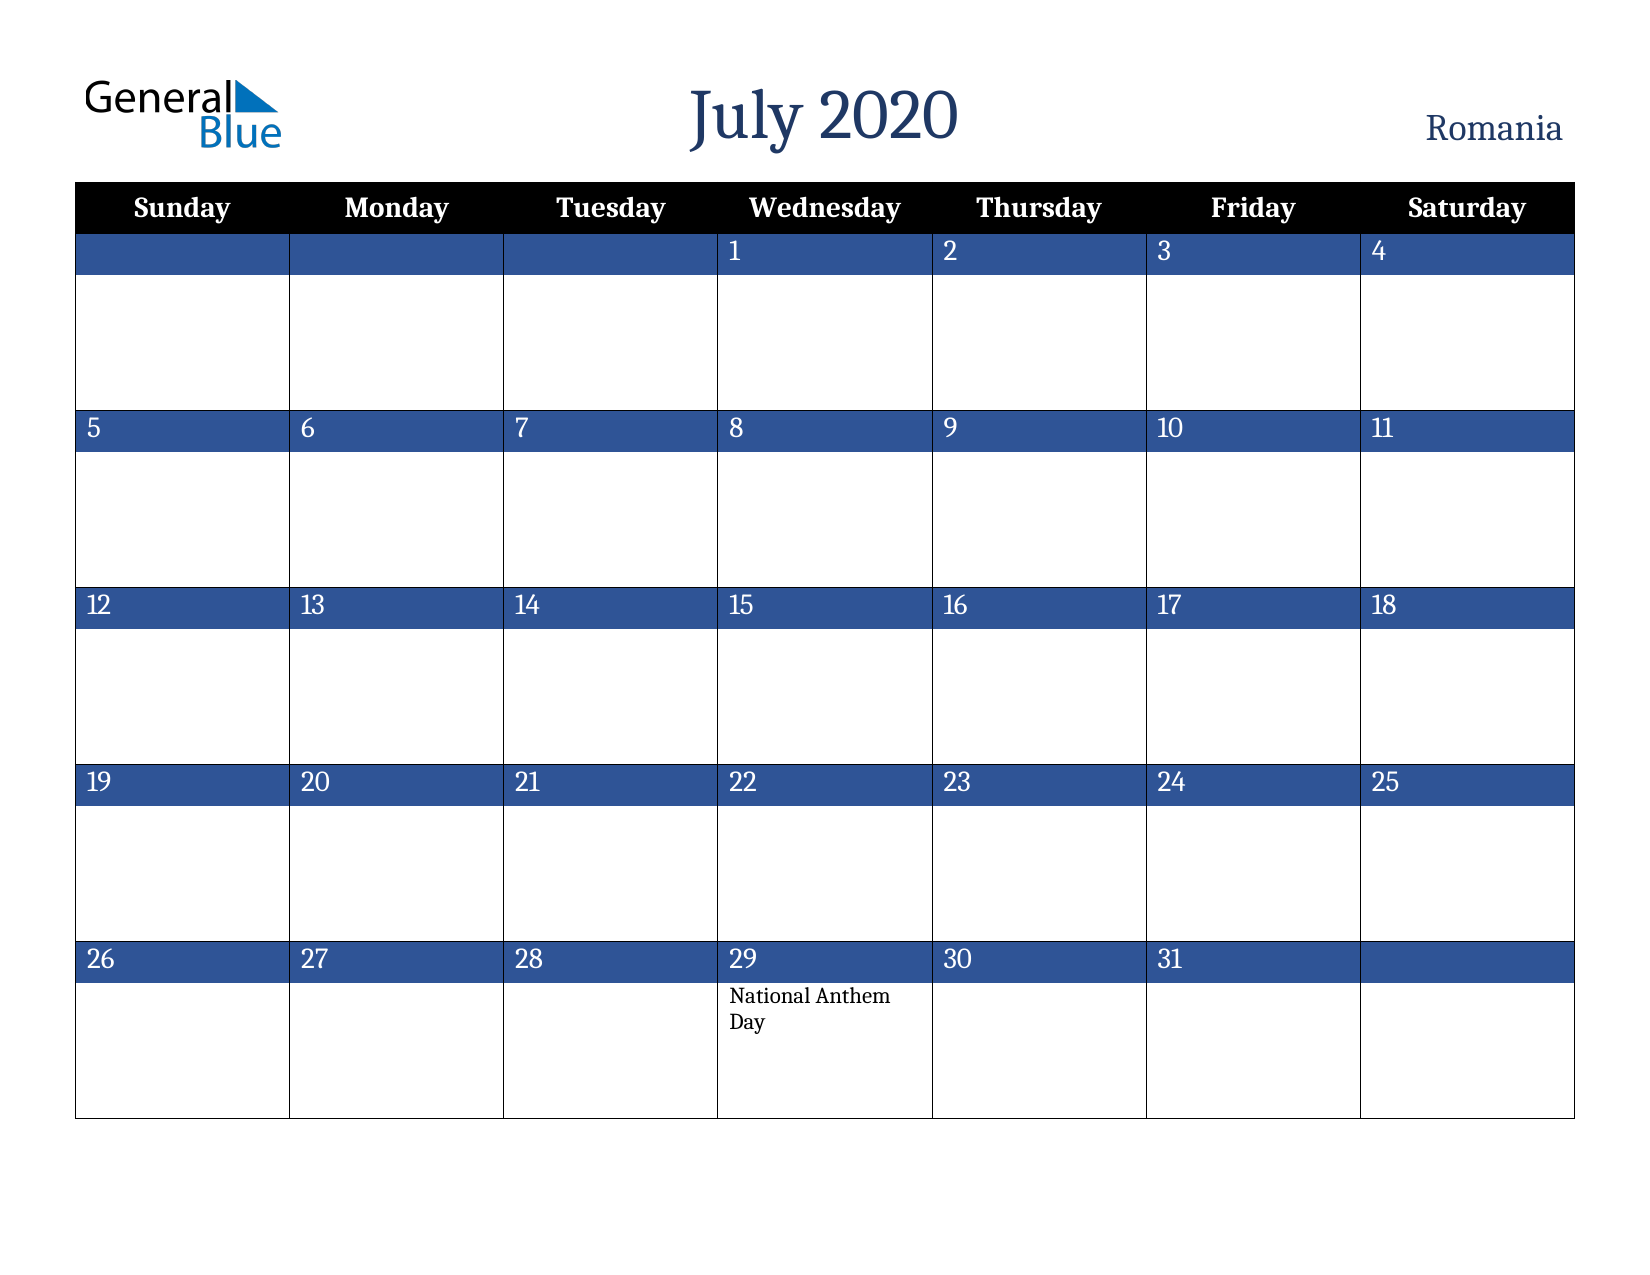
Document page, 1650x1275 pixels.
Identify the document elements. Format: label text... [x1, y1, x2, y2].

table_cell [933, 275, 1146, 410]
table_cell 22 [718, 765, 932, 806]
table_cell [1361, 806, 1574, 941]
table_cell 13 [290, 588, 503, 629]
table_cell [504, 983, 717, 1118]
table_cell 9 [933, 411, 1146, 452]
table_cell [76, 629, 289, 764]
table_cell 21 [504, 765, 717, 806]
table_cell [1147, 275, 1360, 410]
table_header Romania [1146, 75, 1574, 182]
table_cell [1147, 452, 1360, 587]
table_cell [718, 452, 932, 587]
table_cell [290, 629, 503, 764]
table_cell [1147, 806, 1360, 941]
table_cell [933, 806, 1146, 941]
table_cell [1361, 629, 1574, 764]
table_cell [290, 983, 503, 1118]
table_cell National Anthem Day [718, 983, 932, 1118]
table_cell [290, 806, 503, 941]
table_cell [504, 452, 717, 587]
table_cell 3 [1147, 234, 1360, 275]
table_cell [76, 234, 289, 275]
table_cell Sunday [76, 183, 289, 233]
picture [86, 80, 281, 148]
table_cell 27 [290, 942, 503, 983]
table_cell 24 [1147, 765, 1360, 806]
table_cell [1361, 452, 1574, 587]
table_cell 31 [1147, 942, 1360, 983]
table_cell 1 [718, 234, 932, 275]
table_cell [504, 806, 717, 941]
table_cell Wednesday [718, 183, 932, 233]
table_cell [76, 983, 289, 1118]
table_cell Friday [1147, 183, 1360, 233]
table_cell [933, 983, 1146, 1118]
table_cell [76, 275, 289, 410]
table_cell 18 [1361, 588, 1574, 629]
table_cell 28 [504, 942, 717, 983]
table_cell 12 [76, 588, 289, 629]
table_cell 7 [504, 411, 717, 452]
table_cell [1361, 942, 1574, 983]
table_cell [290, 452, 503, 587]
table_cell [1361, 983, 1574, 1118]
table_cell 4 [1361, 234, 1574, 275]
table_cell 16 [933, 588, 1146, 629]
table_header July 2020 [504, 75, 1146, 182]
table_cell [290, 275, 503, 410]
table_cell [76, 806, 289, 941]
table_cell [504, 275, 717, 410]
table_cell [1361, 275, 1574, 410]
table_cell [718, 275, 932, 410]
table_cell [504, 629, 717, 764]
table_cell 30 [933, 942, 1146, 983]
table_cell [933, 452, 1146, 587]
table_header [76, 75, 503, 182]
table_cell 20 [290, 765, 503, 806]
table_cell 19 [76, 765, 289, 806]
table_cell 23 [933, 765, 1146, 806]
table_cell 5 [76, 411, 289, 452]
table_cell 17 [1147, 588, 1360, 629]
table_cell [933, 629, 1146, 764]
table_cell 14 [504, 588, 717, 629]
table_cell 25 [1361, 765, 1574, 806]
table_cell Monday [290, 183, 503, 233]
table_cell 11 [1361, 411, 1574, 452]
table_cell 8 [718, 411, 932, 452]
table_cell 10 [1147, 411, 1360, 452]
table_cell Thursday [933, 183, 1146, 233]
table_cell [290, 234, 503, 275]
table_cell [1147, 983, 1360, 1118]
table_cell 6 [290, 411, 503, 452]
table_cell [76, 452, 289, 587]
table_cell 29 [718, 942, 932, 983]
table_cell Saturday [1361, 183, 1574, 233]
table_cell [718, 806, 932, 941]
table_cell [504, 234, 717, 275]
table_cell 15 [718, 588, 932, 629]
table_cell 26 [76, 942, 289, 983]
table_cell [1147, 629, 1360, 764]
table_cell 2 [933, 234, 1146, 275]
table_cell [718, 629, 932, 764]
table_cell Tuesday [504, 183, 717, 233]
